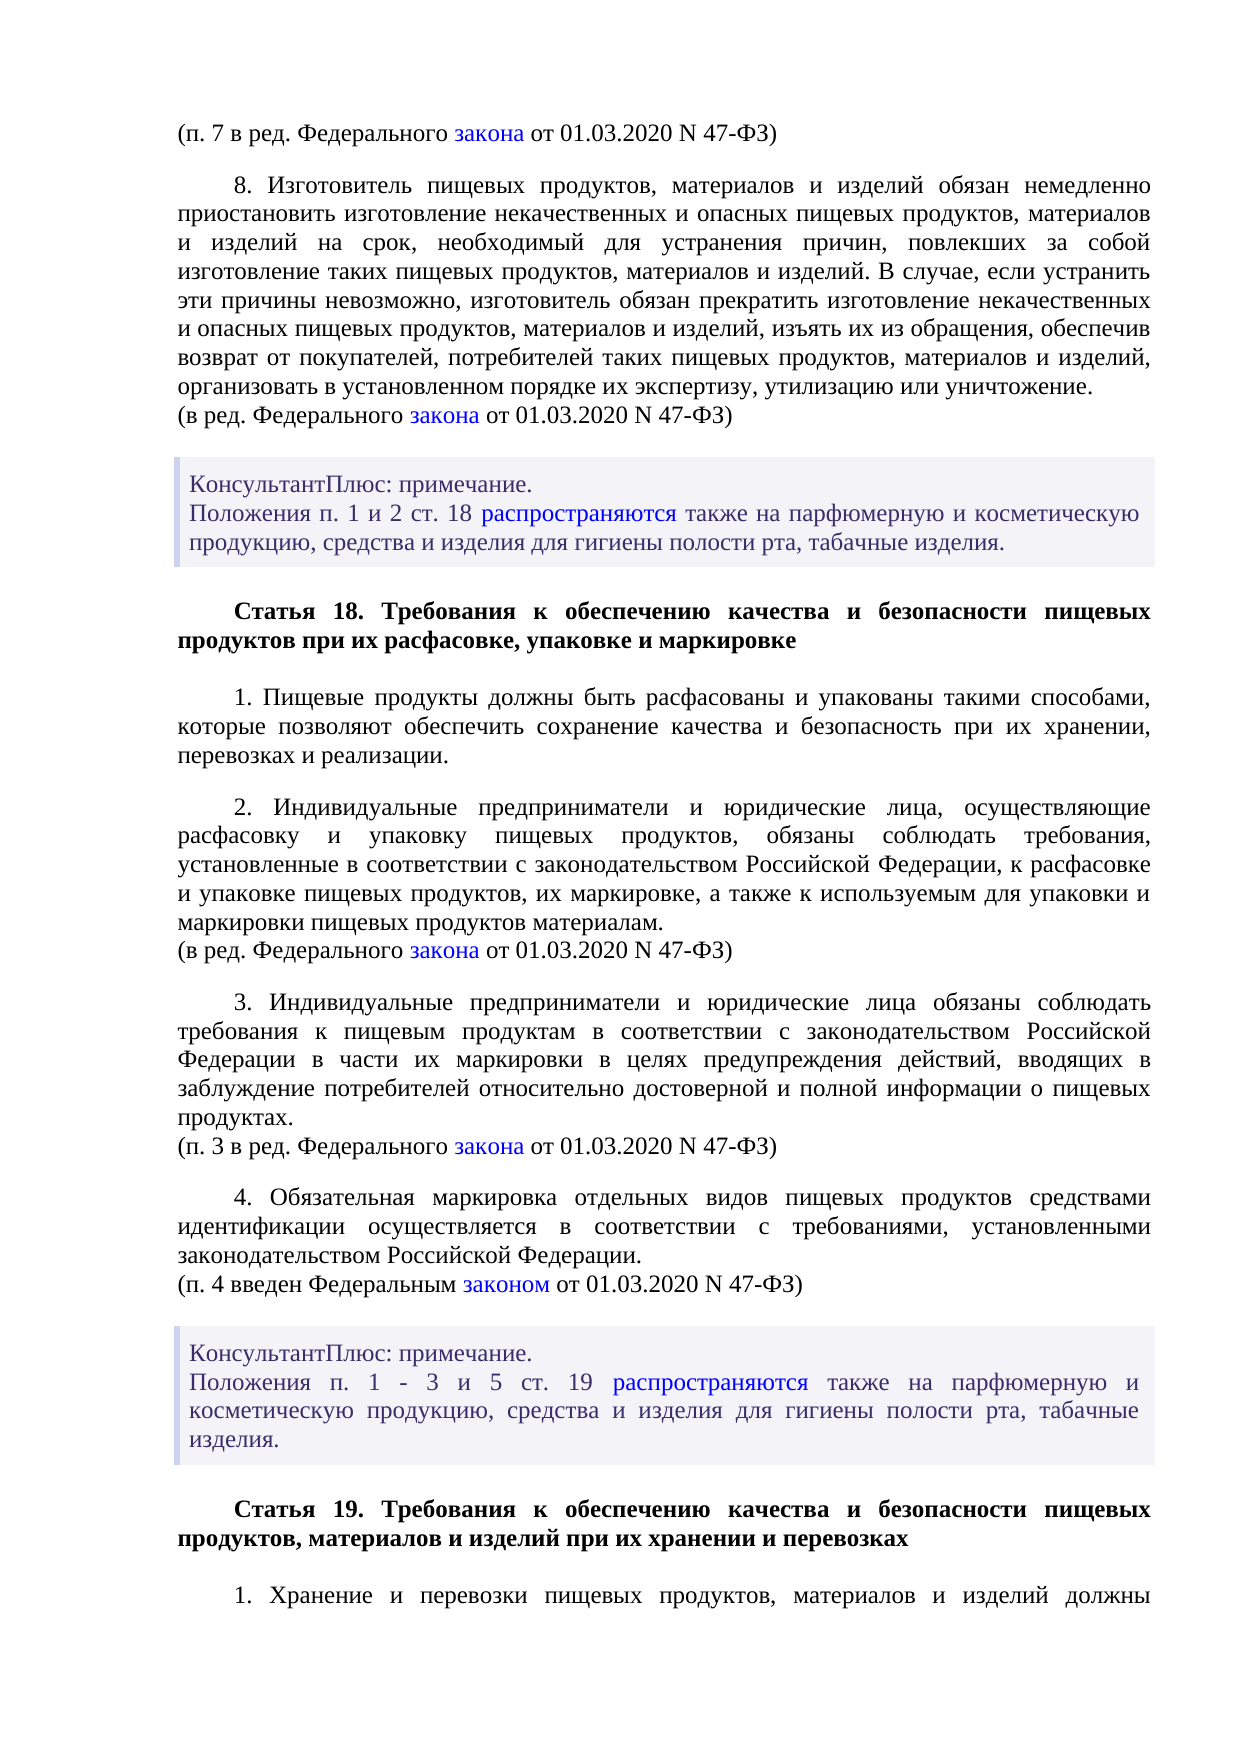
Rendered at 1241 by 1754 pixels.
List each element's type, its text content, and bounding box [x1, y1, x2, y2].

text 3. Индивидуальные предприниматели и юридические лица обязаны соблюдать требования к пищевым продуктам в соответствии с законодательством Российской Федерации в части их маркировки в целях предупреждения действий, вводящих в заблуждение потребителей относительно достоверной и полной информации о пищевых продуктах. [177, 987, 1152, 1131]
title Статья 19. Требования к обеспечению качества и безопасности пищевых продуктов, материалов и изделий при их хранении и перевозках [177, 1494, 1152, 1551]
text 8. Изготовитель пищевых продуктов, материалов и изделий обязан немедленно приостановить изготовление некачественных и опасных пищевых продуктов, материалов и изделий на срок, необходимый для устранения причин, повлекших за собой изготовление таких пищевых продуктов, материалов и изделий. В случае, если устранить эти причины невозможно, изготовитель обязан прекратить изготовление некачественных и опасных пищевых продуктов, материалов и изделий, изъять их из обращения, обеспечив возврат от покупателей, потребителей таких пищевых продуктов, материалов и изделий, организовать в установленном порядке их экспертизу, утилизацию или уничтожение. [177, 170, 1152, 400]
text 4. Обязательная маркировка отдельных видов пищевых продуктов средствами идентификации осуществляется в соответствии с требованиями, установленными законодательством Российской Федерации. [177, 1182, 1152, 1269]
text (п. 3 в ред. Федерального закона от 01.03.2020 N 47-ФЗ) [177, 1131, 1152, 1159]
text 1. Пищевые продукты должны быть расфасованы и упакованы такими способами, которые позволяют обеспечить сохранение качества и безопасность при их хранении, перевозках и реализации. [177, 682, 1152, 769]
text 2. Индивидуальные предприниматели и юридические лица, осуществляющие расфасовку и упаковку пищевых продуктов, обязаны соблюдать требования, установленные в соответствии с законодательством Российской Федерации, к расфасовке и упаковке пищевых продуктов, их маркировке, а также к используемым для упаковки и маркировки пищевых продуктов материалам. [177, 792, 1152, 935]
text (п. 4 введен Федеральным законом от 01.03.2020 N 47-ФЗ) [177, 1269, 1152, 1297]
text (в ред. Федерального закона от 01.03.2020 N 47-ФЗ) [177, 400, 1152, 428]
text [177, 1580, 1152, 1609]
text (в ред. Федерального закона от 01.03.2020 N 47-ФЗ) [177, 935, 1152, 964]
title Статья 18. Требования к обеспечению качества и безопасности пищевых продуктов при их расфасовке, упаковке и маркировке [177, 596, 1152, 654]
text (п. 7 в ред. Федерального закона от 01.03.2020 N 47-ФЗ) [177, 118, 1152, 147]
table_header КонсультантПлюс: примечание. Положения п. 1 - 3 и 5 ст. 19 распространяются также на парфюмерную и косметическую продукцию, средства и изделия для гигиены полости рта, табачные изделия. [180, 1326, 1149, 1465]
table_header КонсультантПлюс: примечание. Положения п. 1 и 2 ст. 18 распространяются также на парфюмерную и косметическую продукцию, средства и изделия для гигиены полости рта, табачные изделия. [180, 457, 1149, 567]
